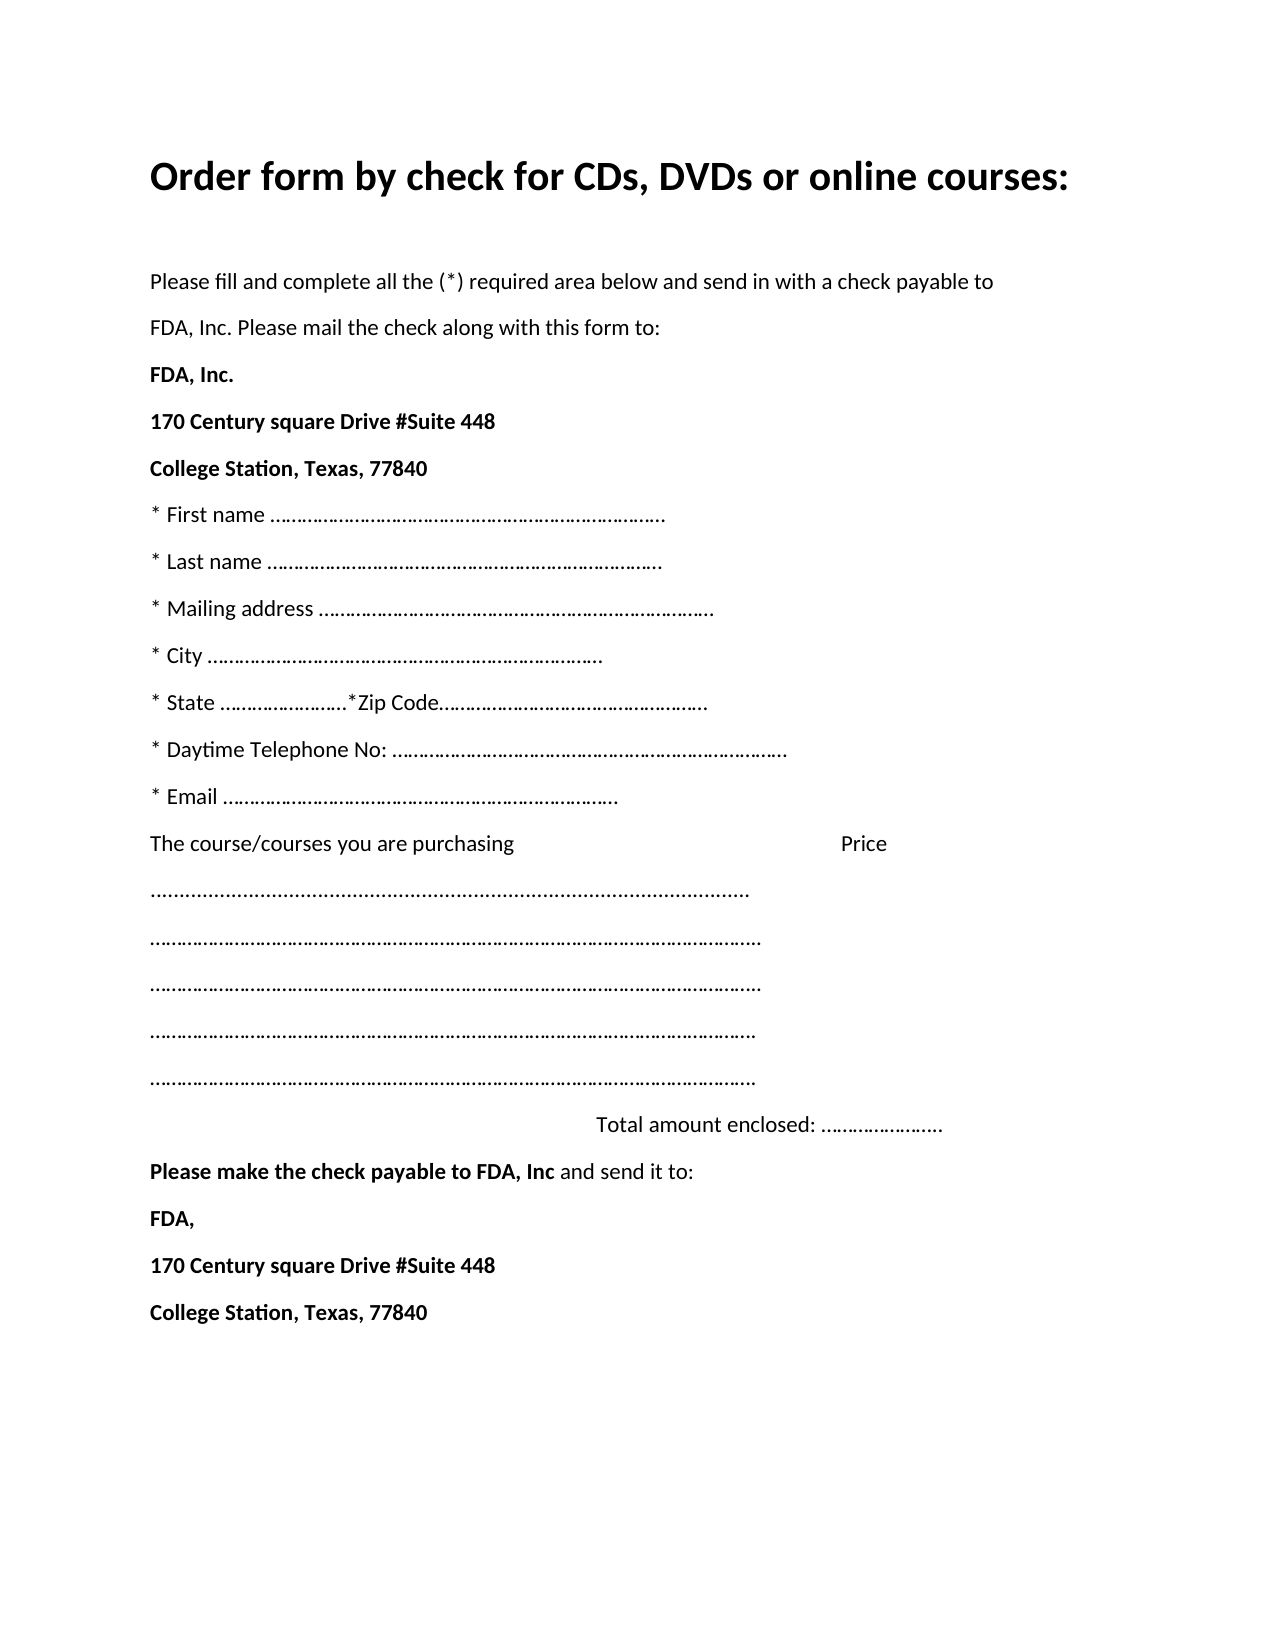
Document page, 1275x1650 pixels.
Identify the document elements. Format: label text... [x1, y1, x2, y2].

text The course/courses you are purchasing Price [150, 829, 1096, 857]
text * Mailing address ………………………………………………………………… [150, 594, 1096, 622]
text ........................................................................................................ [150, 876, 1096, 904]
text Total amount enclosed: ………………….. [596, 1110, 1096, 1138]
text …………………………………………………………………………………………………….. [150, 923, 1096, 951]
text * First name ………………………………………………………………… [150, 501, 1096, 528]
text …………………………………………………………………………………………………….. [150, 969, 1096, 998]
text * Daytime Telephone No: ………………………………………………………………… [150, 735, 1096, 763]
text Please make the check payable to FDA, Inc and send it to: [150, 1157, 1096, 1185]
text ……………………………………………………………………………………………………. [150, 1063, 1096, 1091]
text Please fill and complete all the (*) required area below and send in with a check payable to FDA, Inc. Please mail the check along with this form to: [150, 267, 998, 341]
text 170 Century square Drive #Suite 448 College Station, Texas, 77840 [150, 1251, 498, 1326]
title Order form by check for CDs, DVDs or online courses: [150, 150, 1096, 201]
text * Last name ………………………………………………………………… [150, 547, 1096, 575]
text FDA, Inc. [150, 360, 1096, 388]
text * City ………………………………………………………………… [150, 641, 1096, 669]
text ……………………………………………………………………………………………………. [150, 1017, 1096, 1044]
text 170 Century square Drive #Suite 448 College Station, Texas, 77840 [150, 407, 498, 482]
text * State ……………………*Zip Code…………………………………………… [150, 688, 1096, 716]
text FDA, [150, 1204, 1096, 1232]
text * Email ………………………………………………………………… [150, 782, 1096, 810]
